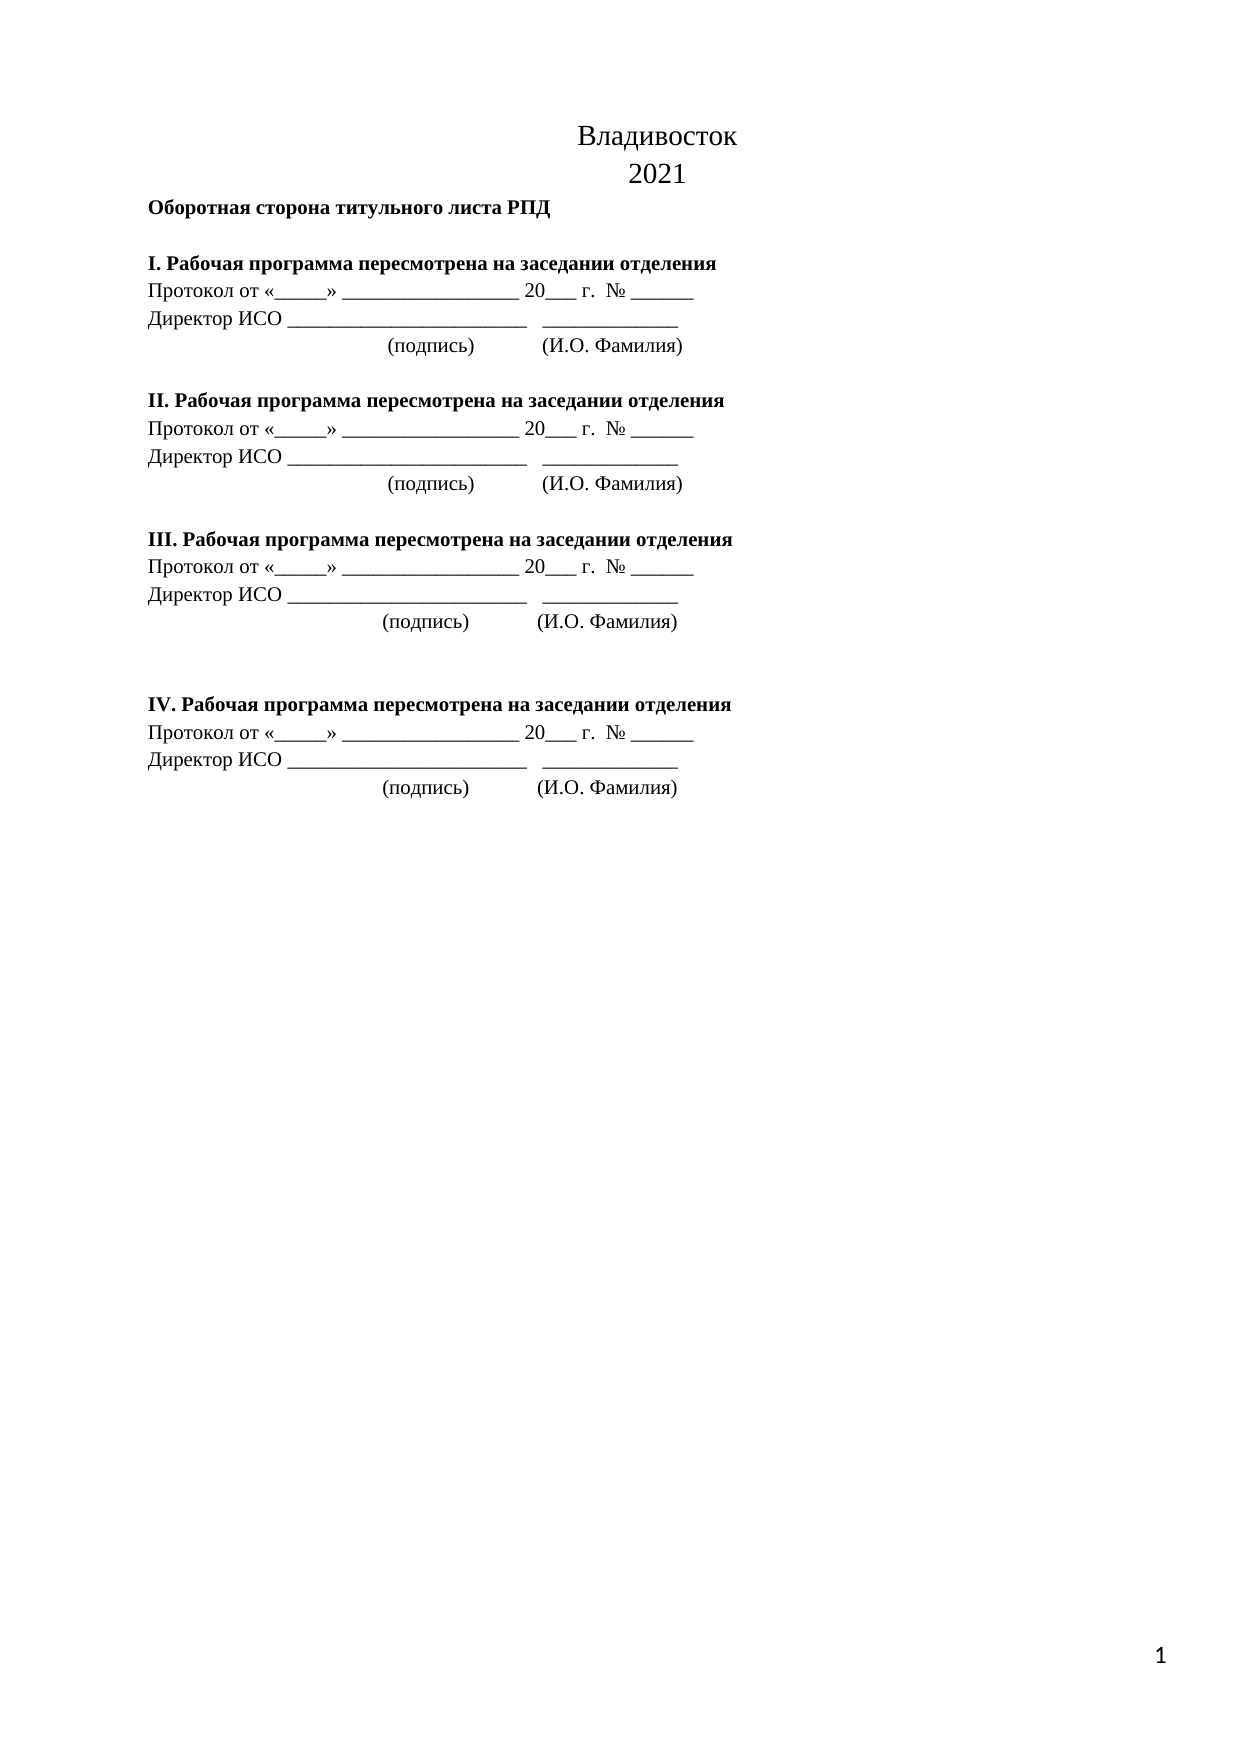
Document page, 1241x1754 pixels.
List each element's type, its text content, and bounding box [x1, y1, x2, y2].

text Протокол от «_____» _________________ 20___ г. № ______ [148, 278, 1167, 302]
text Директор ИСО _______________________ _____________ [148, 444, 1167, 468]
text Протокол от «_____» _________________ 20___ г. № ______ [148, 720, 1167, 744]
text Протокол от «_____» _________________ 20___ г. № ______ [148, 554, 1167, 578]
text III. Рабочая программа пересмотрена на заседании отделения [148, 526, 1167, 551]
text (подпись) (И.О. Фамилия) [148, 333, 1167, 357]
text (подпись) (И.О. Фамилия) [148, 609, 1167, 633]
text IV. Рабочая программа пересмотрена на заседании отделения [148, 692, 1167, 716]
text (подпись) (И.О. Фамилия) [148, 471, 1167, 495]
text Владивосток [148, 118, 1167, 152]
text Директор ИСО _______________________ _____________ [148, 747, 1167, 771]
text Протокол от «_____» _________________ 20___ г. № ______ [148, 416, 1167, 440]
text I. Рабочая программа пересмотрена на заседании отделения [148, 250, 1167, 274]
text II. Рабочая программа пересмотрена на заседании отделения [148, 388, 1167, 412]
text Оборотная сторона титульного листа РПД [148, 195, 1167, 219]
text Директор ИСО _______________________ _____________ [148, 582, 1167, 606]
text Директор ИСО _______________________ _____________ [148, 306, 1167, 330]
text (подпись) (И.О. Фамилия) [148, 775, 1167, 799]
text 2021 [148, 157, 1167, 190]
